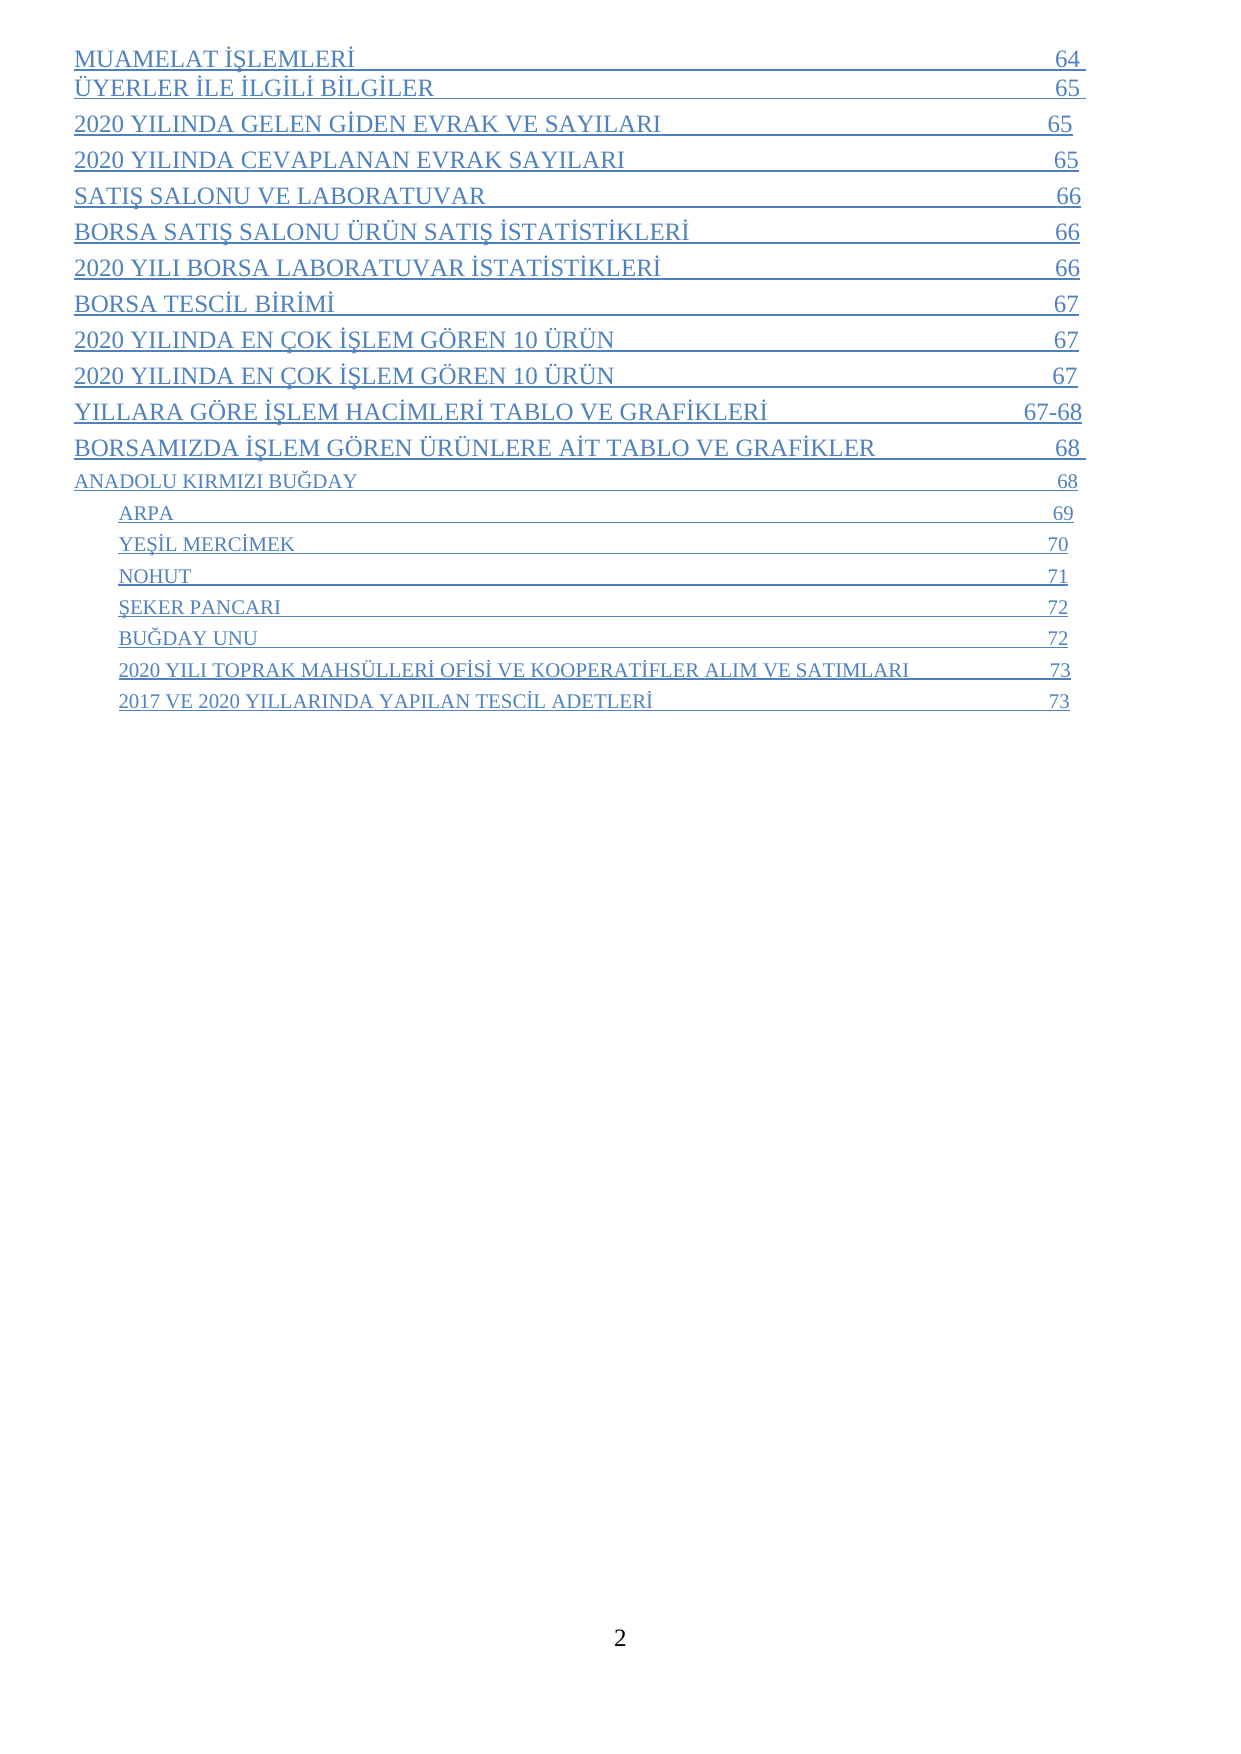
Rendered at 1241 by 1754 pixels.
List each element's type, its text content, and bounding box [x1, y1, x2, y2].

text 2017 VE 2020 YILLARINDA YAPILAN TESCİL ADETLERİ 73 [118, 689, 1152, 713]
text BORSA TESCİL BİRİMİ 67 [74, 289, 1152, 318]
text BORSA SATIŞ SALONU ÜRÜN SATIŞ İSTATİSTİKLERİ 66 [74, 217, 1152, 246]
text 2020 YILI BORSA LABORATUVAR İSTATİSTİKLERİ 66 [74, 253, 1152, 282]
text ŞEKER PANCARI 72 [118, 595, 1152, 619]
text 2020 YILINDA EN ÇOK İŞLEM GÖREN 10 ÜRÜN 67 [74, 325, 1152, 354]
text 2020 YILINDA EN ÇOK İŞLEM GÖREN 10 ÜRÜN 67 [74, 361, 1152, 390]
text 2020 YILINDA GELEN GİDEN EVRAK VE SAYILARI 65 [74, 109, 1152, 138]
text 2020 YILINDA CEVAPLANAN EVRAK SAYILARI 65 [74, 145, 1152, 174]
text MUAMELAT İŞLEMLERİ 64 ÜYERLER İLE İLGİLİ BİLGİLER 65 [74, 44, 1152, 102]
text BUĞDAY UNU 72 [118, 626, 1152, 650]
text ARPA 69 [118, 501, 1152, 525]
text YEŞİL MERCİMEK 70 [118, 532, 1152, 556]
text 2020 YILI TOPRAK MAHSÜLLERİ OFİSİ VE KOOPERATİFLER ALIM VE SATIMLARI 73 [118, 658, 1152, 682]
text SATIŞ SALONU VE LABORATUVAR 66 [74, 181, 1152, 210]
text NOHUT 71 [118, 563, 1152, 588]
text ANADOLU KIRMIZI BUĞDAY 68 [74, 469, 1152, 493]
text BORSAMIZDA İŞLEM GÖREN ÜRÜNLERE AİT TABLO VE GRAFİKLER 68 [74, 433, 1152, 462]
text YILLARA GÖRE İŞLEM HACİMLERİ TABLO VE GRAFİKLERİ 67-68 [74, 397, 1152, 426]
